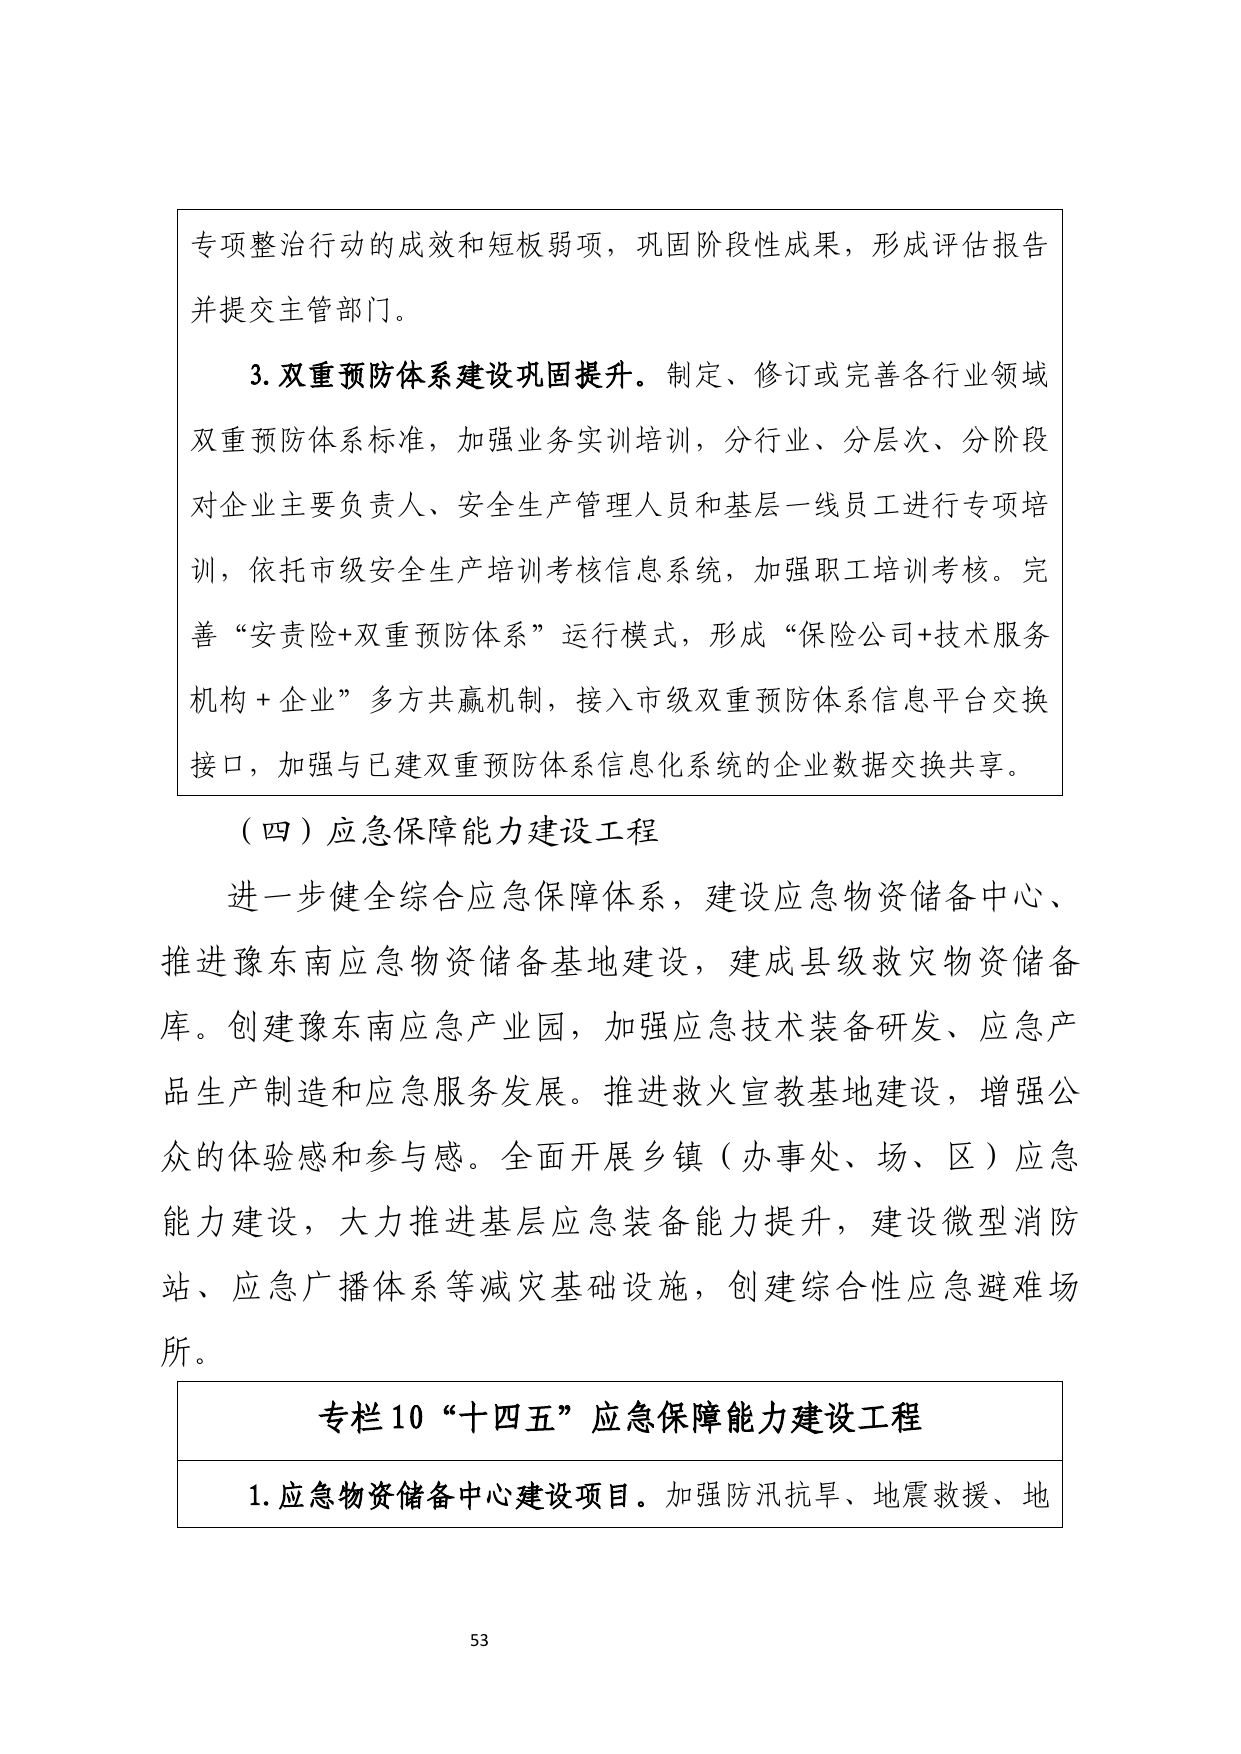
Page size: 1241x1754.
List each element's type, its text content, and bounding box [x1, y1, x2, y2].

table_header 专栏10“十四五”应急保障能力建设工程 [178, 1382, 1062, 1460]
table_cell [178, 1461, 1062, 1527]
list （四）应急保障能力建设工程 [159, 796, 1081, 861]
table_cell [178, 210, 1062, 795]
list 进一步健全综合应急保障体系，建设应急物资储备中心、推进豫东南应急物资储备基地建设，建成县级救灾物资储备库。创建豫东南应急产业园，加强应急技术装备研发、应急产品生产制造和应急服务发展。推进救火宣教基地建设，增强公众的体验感和参与感。全面开展乡镇（办事处、场、区）应急能力建设，大力推进基层应急装备能力提升，建设微型消防站、应急广播体系等减灾基础设施，创建综合性应急避难场所。 [159, 861, 1081, 1381]
